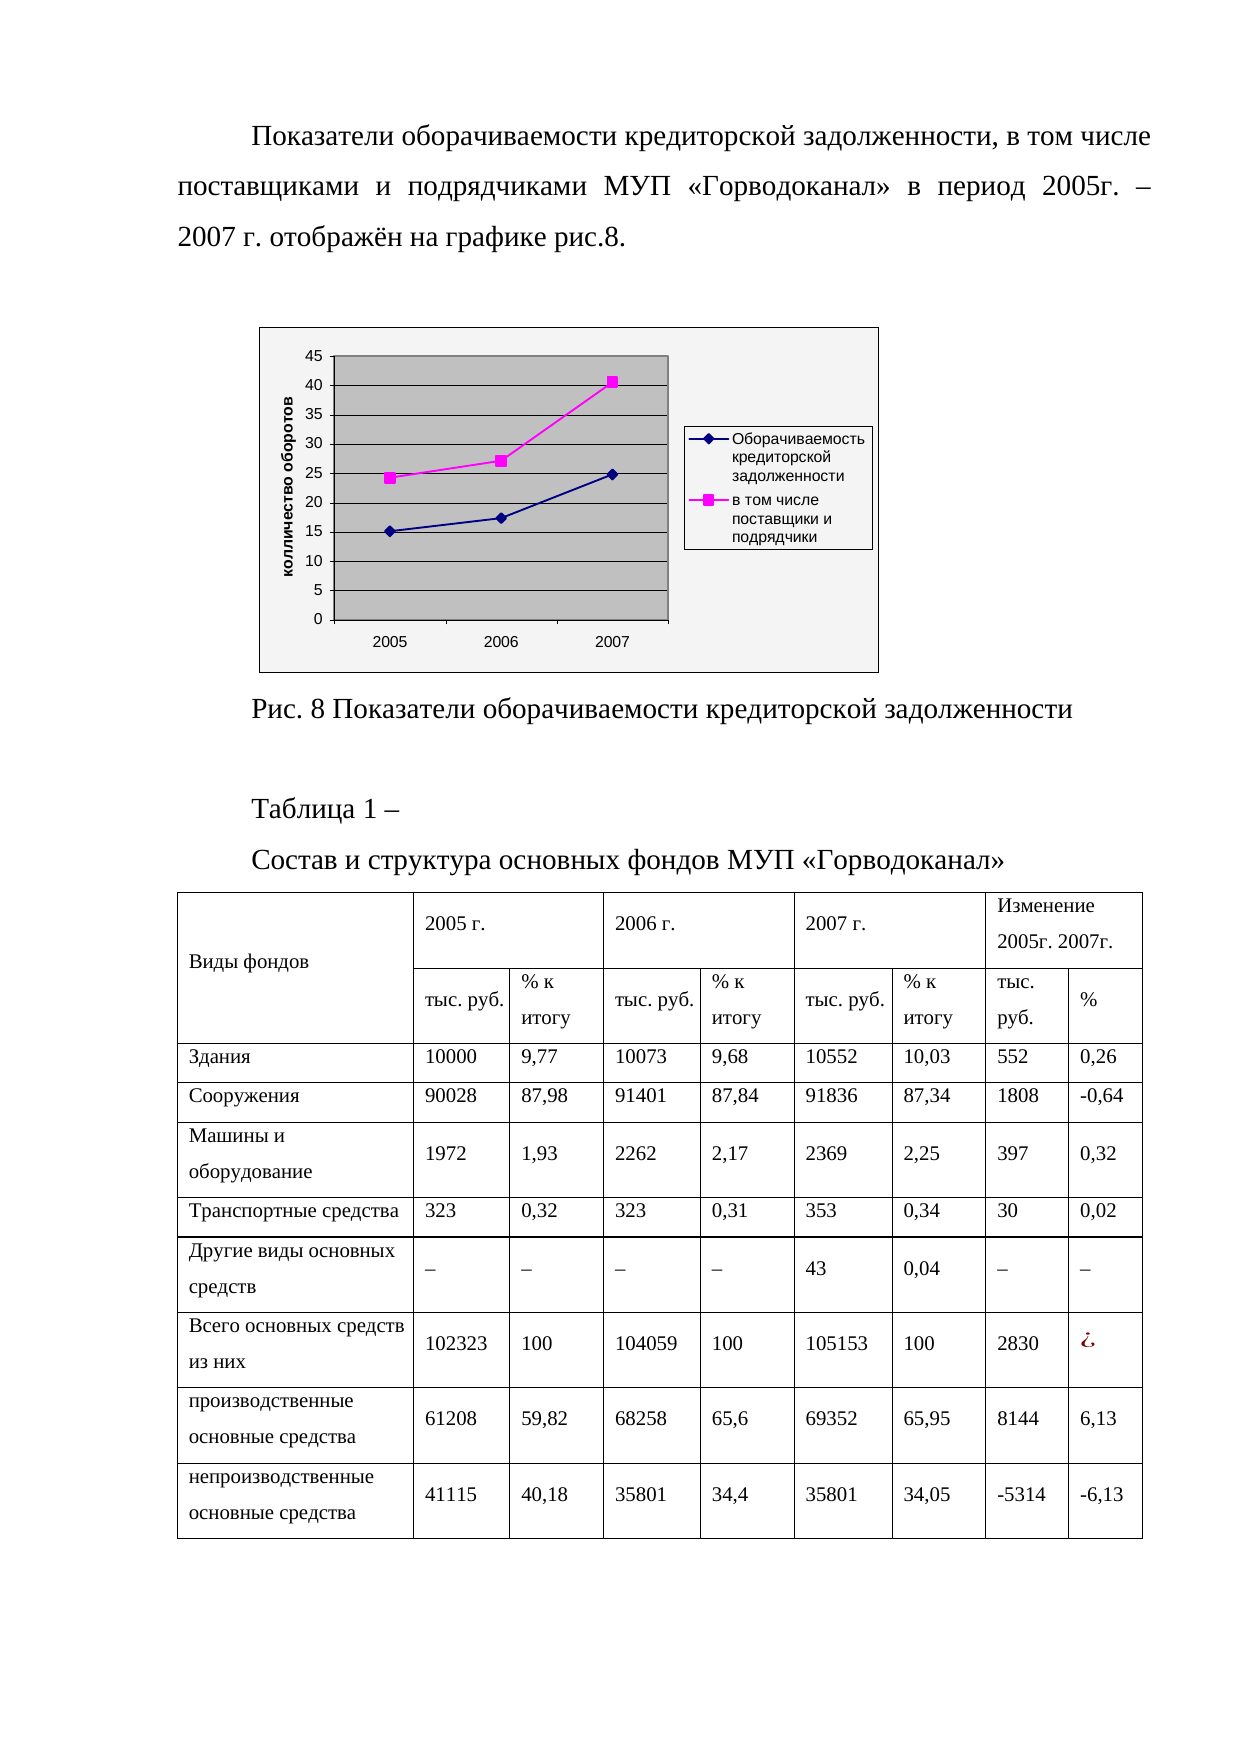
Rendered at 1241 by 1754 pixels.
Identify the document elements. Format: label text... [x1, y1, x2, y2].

table_cell тыс. руб. [795, 969, 892, 1043]
table_cell 2830 [986, 1313, 1068, 1387]
table_cell 0,26 [1069, 1044, 1142, 1082]
table_cell тыс. руб. [414, 969, 509, 1043]
table_cell 91836 [795, 1083, 892, 1122]
text Рис. 8 Показатели оборачиваемости кредиторской задолженности [177, 691, 1152, 724]
table_cell – [414, 1238, 509, 1312]
table_cell 1,93 [510, 1123, 603, 1197]
table_header Виды фондов [178, 893, 413, 1043]
table_cell Транспортные средства [178, 1198, 413, 1236]
table_cell 87,84 [701, 1083, 794, 1122]
text Состав и структура основных фондов МУП «Горводоканал» [177, 842, 1152, 875]
table_cell 34,4 [701, 1464, 794, 1538]
table_cell % к итогу [510, 969, 603, 1043]
text Таблица 1 – [177, 791, 1152, 825]
table_cell 0,34 [893, 1198, 985, 1236]
table_cell 552 [986, 1044, 1068, 1082]
table_cell 10073 [604, 1044, 700, 1082]
table_cell 2,25 [893, 1123, 985, 1197]
table_cell тыс. руб. [604, 969, 700, 1043]
table_cell 2,17 [701, 1123, 794, 1197]
table_cell 0,02 [1069, 1198, 1142, 1236]
table_cell 105153 [795, 1313, 892, 1387]
table_cell 2262 [604, 1123, 700, 1197]
table_cell 100 [510, 1313, 603, 1387]
table_cell – [604, 1238, 700, 1312]
table_header 2006 г. [604, 893, 794, 967]
table_cell 102323 [414, 1313, 509, 1387]
table_cell 9,68 [701, 1044, 794, 1082]
table_cell 323 [604, 1198, 700, 1236]
table_cell -5314 [986, 1464, 1068, 1538]
table_cell 100 [893, 1313, 985, 1387]
table_cell 0,32 [510, 1198, 603, 1236]
table_header Изменение 2005г. 2007г. [986, 893, 1142, 967]
table_header 2007 г. [795, 893, 985, 967]
table_cell 34,05 [893, 1464, 985, 1538]
table_cell 90028 [414, 1083, 509, 1122]
table_cell Сооружения [178, 1083, 413, 1122]
table_cell % [1069, 969, 1142, 1043]
table_cell производственные основные средства [178, 1388, 413, 1463]
text Показатели оборачиваемости кредиторской задолженности, в том числе поставщиками и подрядчиками МУП «Горводоканал» в период 2005г. – 2007 г. отображён на графике рис.8. [177, 118, 1152, 252]
table_cell 8144 [986, 1388, 1068, 1463]
table_cell 0,32 [1069, 1123, 1142, 1197]
table_cell 353 [795, 1198, 892, 1236]
table_cell 87,34 [893, 1083, 985, 1122]
table_cell Машины и оборудование [178, 1123, 413, 1197]
table_cell 1808 [986, 1083, 1068, 1122]
table_cell Всего основных средств из них [178, 1313, 413, 1387]
table_cell – [701, 1238, 794, 1312]
table_cell 68258 [604, 1388, 700, 1463]
table_cell 0,04 [893, 1238, 985, 1312]
table_cell тыс. руб. [986, 969, 1068, 1043]
table_cell 61208 [414, 1388, 509, 1463]
table_cell 9,77 [510, 1044, 603, 1082]
table_cell 91401 [604, 1083, 700, 1122]
table_cell 6,13 [1069, 1388, 1142, 1463]
table_cell 40,18 [510, 1464, 603, 1538]
table_cell 41115 [414, 1464, 509, 1538]
table_cell 1972 [414, 1123, 509, 1197]
table_cell – [986, 1238, 1068, 1312]
table_cell Здания [178, 1044, 413, 1082]
table_cell 30 [986, 1198, 1068, 1236]
table_cell 2369 [795, 1123, 892, 1197]
table_cell 104059 [604, 1313, 700, 1387]
table_cell 69352 [795, 1388, 892, 1463]
table_cell 35801 [604, 1464, 700, 1538]
table_cell 0,31 [701, 1198, 794, 1236]
table_cell % к итогу [701, 969, 794, 1043]
table_cell 323 [414, 1198, 509, 1236]
table_cell – [1069, 1238, 1142, 1312]
table_cell – [510, 1238, 603, 1312]
table_header 2005 г. [414, 893, 603, 967]
table_cell 65,95 [893, 1388, 985, 1463]
table_cell 10552 [795, 1044, 892, 1082]
table_cell 397 [986, 1123, 1068, 1197]
table_cell 10000 [414, 1044, 509, 1082]
table_cell [1069, 1313, 1142, 1387]
table_cell -6,13 [1069, 1464, 1142, 1538]
table_cell 35801 [795, 1464, 892, 1538]
table_cell 43 [795, 1238, 892, 1312]
table_cell 59,82 [510, 1388, 603, 1463]
table_cell Другие виды основных средств [178, 1238, 413, 1312]
table_cell 10,03 [893, 1044, 985, 1082]
table_cell -0,64 [1069, 1083, 1142, 1122]
table_cell 65,6 [701, 1388, 794, 1463]
table_cell непроизводственные основные средства [178, 1464, 413, 1538]
table_cell 87,98 [510, 1083, 603, 1122]
table_cell 100 [701, 1313, 794, 1387]
table_cell % к итогу [893, 969, 985, 1043]
